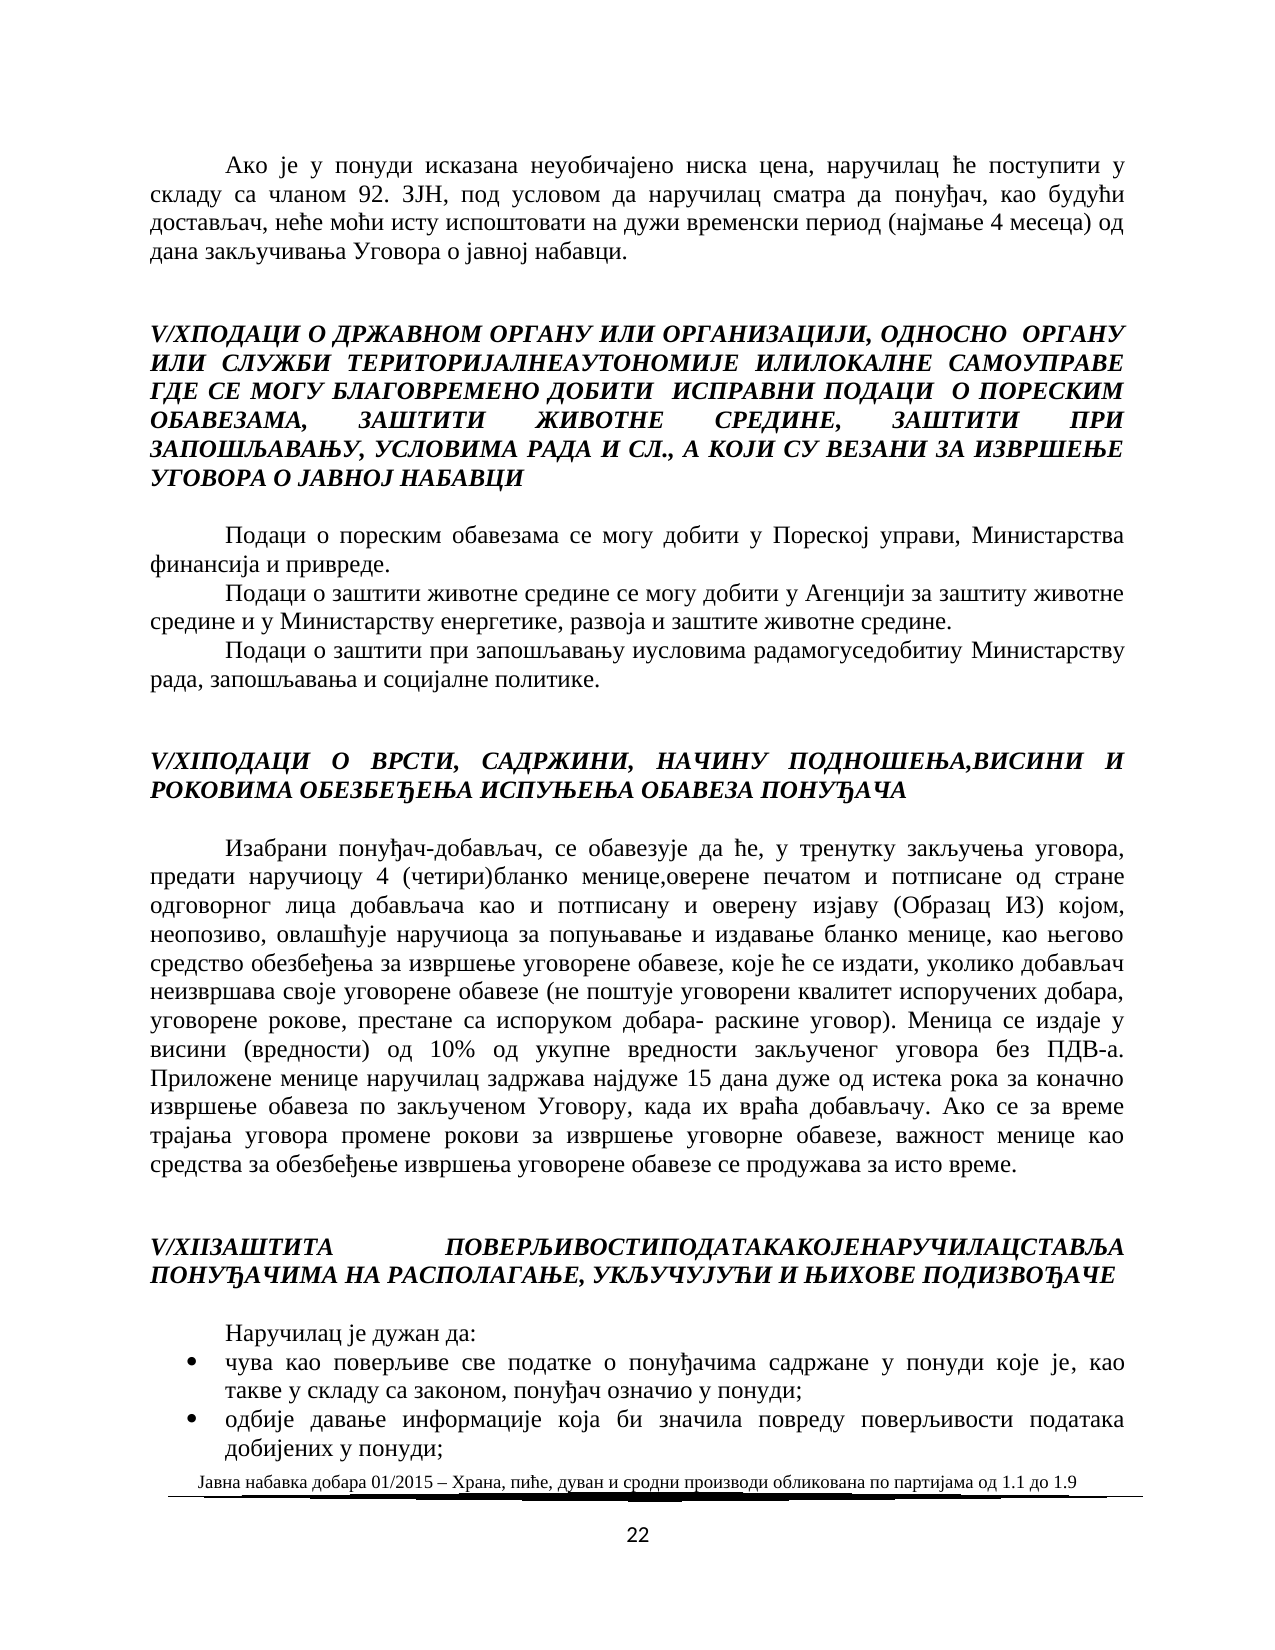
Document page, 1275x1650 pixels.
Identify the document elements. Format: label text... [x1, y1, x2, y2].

text Подаци о заштити при запошљавању иусловима радамогуседобитиу Mинистарству рада, запошљавања и социјалне политике. [150, 635, 1125, 693]
text V/XIIЗАШТИТА ПОВЕРЉИВОСТИПОДАТАКАКОЈЕНАРУЧИЛАЦСТАВЉА ПОНУЂАЧИМА НА РАСПОЛАГАЊЕ, УКЉУЧУЈУЋИ И ЊИХОВЕ ПОДИЗВОЂАЧЕ [150, 1232, 1125, 1289]
text V/XIПОДАЦИ О ВРСТИ, САДРЖИНИ, НАЧИНУ ПОДНОШЕЊА,ВИСИНИ И РОКОВИМА ОБЕЗБЕЂЕЊА ИСПУЊЕЊА ОБАВЕЗА ПОНУЂАЧА [150, 746, 1125, 804]
text Изабрани понуђач-добављач, се обавезује да ће, у тренутку закључења уговора, предати наручиоцу 4 (четири)бланко менице,оверене печатом и потписане од стране одговорног лица добављача као и потписану и оверену изјаву (Oбразац И3) којом, неопозиво, овлашћује наручиоца за попуњавање и издавање бланко менице, као његово средство обезбеђења за извршење уговорене обавезе, које ће се издати, уколико добављач неизвршава своје уговорене обавезе (не поштује уговорени квалитет испоручених добара, уговорене рокове, престане са испоруком добара- раскине уговор). Меница се издаје у висини (вредности) од 10% од укупне вредности закљученог уговора без ПДВ-а. Приложене менице наручилац задржава најдуже 15 дана дуже од истека рока за коначно извршење обавеза по закљученом Уговору, када их враћа добављачу. Ако се за време трајања уговора промене рокови за извршење уговорне обавезе, важност менице као средства за обезбеђење извршења уговорене обавезе се продужава за исто време. [150, 833, 1125, 1178]
list одбије давање информације која би значила повреду поверљивости података добијених у понуди; [187, 1404, 1125, 1462]
text Подаци о заштити животне средине се могу добити у Агенцији за заштиту животне средине и у Министарству енергетике, развоја и заштите животне средине. [150, 578, 1125, 635]
text Подаци о пореским обавезама се могу добити у Пореској управи, Министарства финансија и привреде. [150, 520, 1125, 578]
list чува као поверљиве све податке о понуђачима садржане у понуди које је, као такве у складу са законом, понуђач означио у понуди; [187, 1347, 1125, 1404]
text V/XПОДАЦИ О ДРЖАВНОМ ОРГАНУ ИЛИ ОРГАНИЗАЦИЈИ, ОДНОСНО ОРГАНУ ИЛИ СЛУЖБИ ТЕРИТОРИЈАЛНЕАУТОНОМИЈЕ ИЛИЛОКАЛНЕ САМОУПРАВЕ ГДЕ СЕ МОГУ БЛАГОВРЕМЕНО ДОБИТИ ИСПРАВНИ ПОДАЦИ О ПОРЕСКИМ ОБАВЕЗАМА, ЗАШТИТИ ЖИВОТНЕ СРЕДИНЕ, ЗАШТИТИ ПРИ ЗАПОШЉАВАЊУ, УСЛОВИМА РАДА И СЛ., А КОЈИ СУ ВЕЗАНИ ЗА ИЗВРШЕЊЕ УГОВОРА О ЈАВНОЈ НАБАВЦИ [150, 319, 1125, 491]
text Ако је у понуди исказана неуобичајено ниска цена, наручилац ће поступити у складу са чланом 92. ЗЈН, под условом да наручилац сматра да понуђач, као будући достављач, неће моћи исту испоштовати на дужи временски период (најмање 4 месеца) од дана закључивања Уговора о јавној набавци. [150, 150, 1125, 265]
text Наручилац је дужан да: [150, 1318, 1125, 1347]
